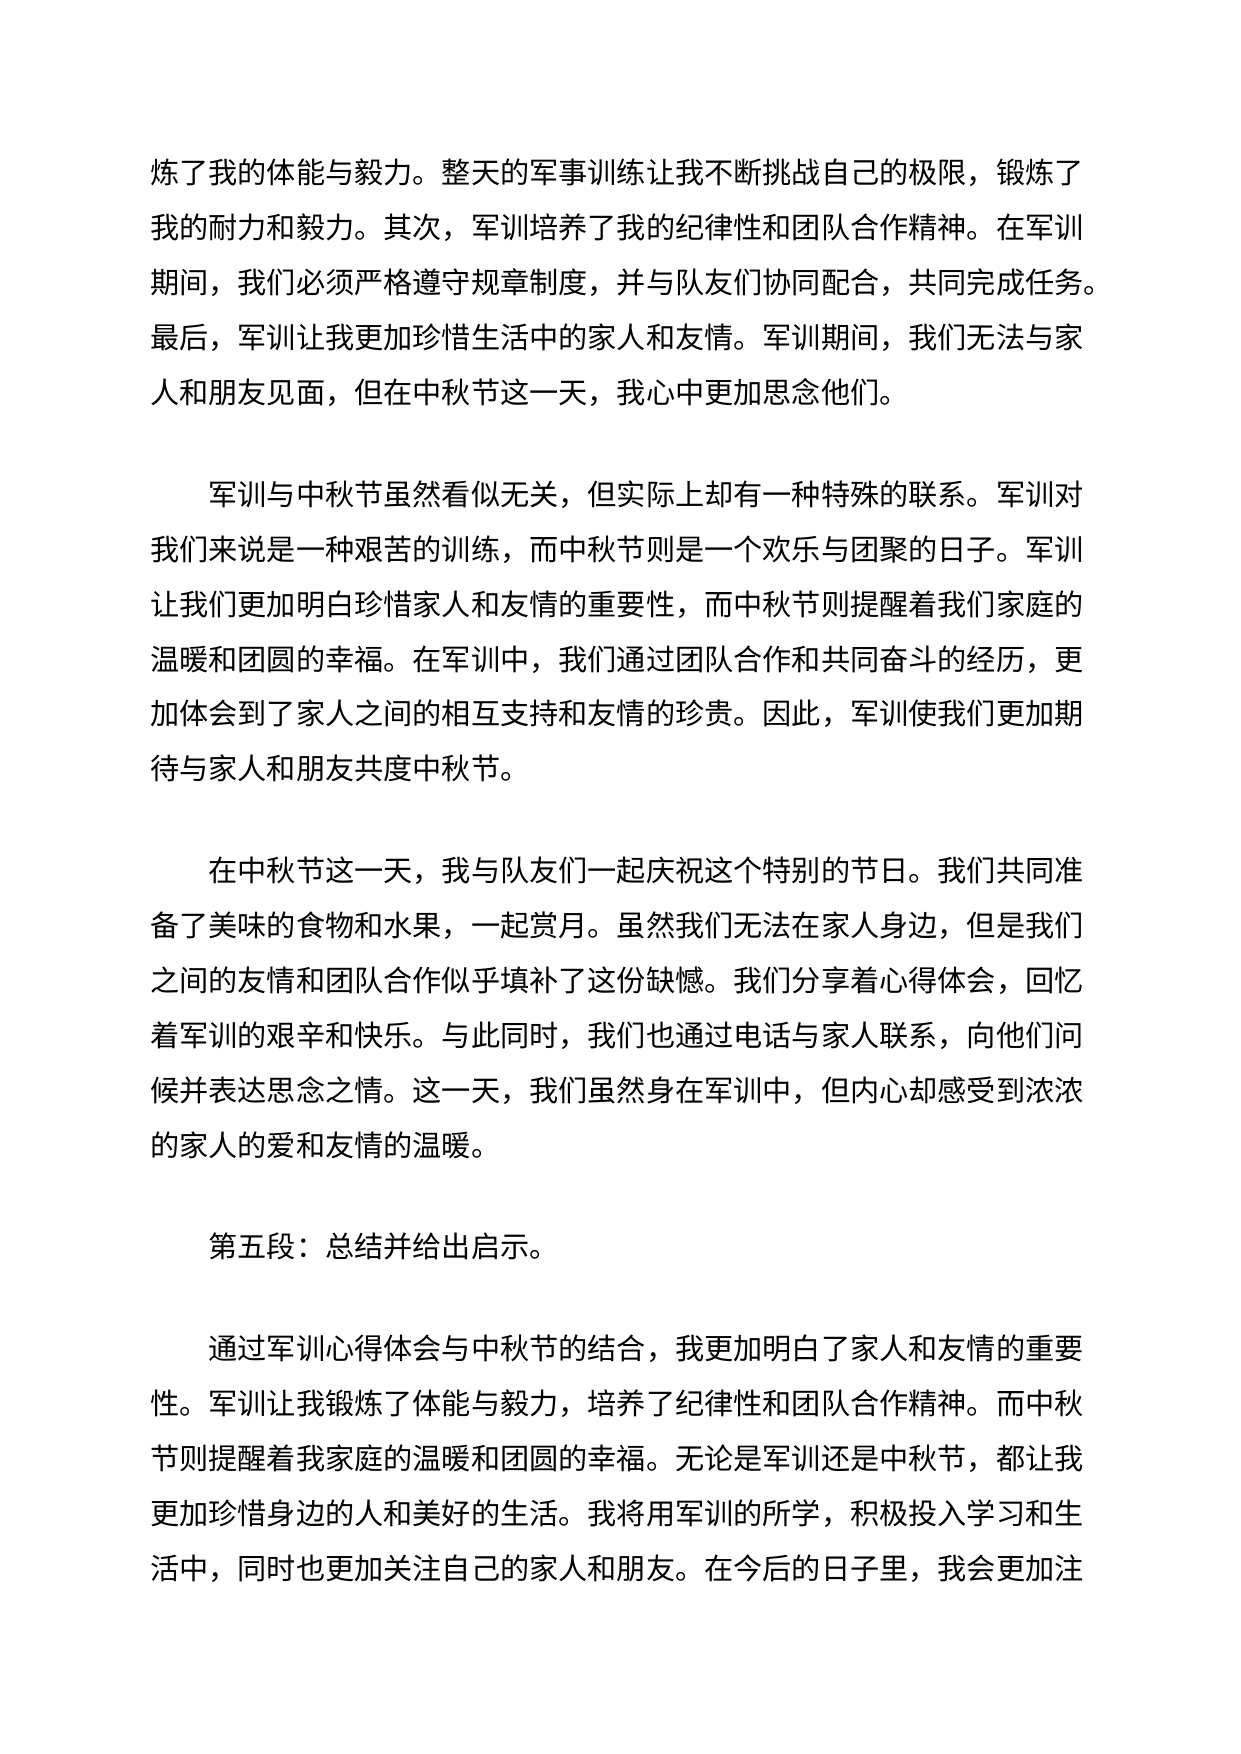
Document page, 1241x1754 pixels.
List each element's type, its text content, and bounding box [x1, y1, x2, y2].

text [150, 150, 1090, 412]
text 军训与中秋节虽然看似无关，但实际上却有一种特殊的联系。军训对我们来说是一种艰苦的训练，而中秋节则是一个欢乐与团聚的日子。军训让我们更加明白珍惜家人和友情的重要性，而中秋节则提醒着我们家庭的温暖和团圆的幸福。在军训中，我们通过团队合作和共同奋斗的经历，更加体会到了家人之间的相互支持和友情的珍贵。因此，军训使我们更加期待与家人和朋友共度中秋节。 [150, 471, 1090, 788]
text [150, 1326, 1090, 1587]
text 第五段：总结并给出启示。 [150, 1224, 1090, 1266]
text 在中秋节这一天，我与队友们一起庆祝这个特别的节日。我们共同准备了美味的食物和水果，一起赏月。虽然我们无法在家人身边，但是我们之间的友情和团队合作似乎填补了这份缺憾。我们分享着心得体会，回忆着军训的艰辛和快乐。与此同时，我们也通过电话与家人联系，向他们问候并表达思念之情。这一天，我们虽然身在军训中，但内心却感受到浓浓的家人的爱和友情的温暖。 [150, 848, 1090, 1164]
